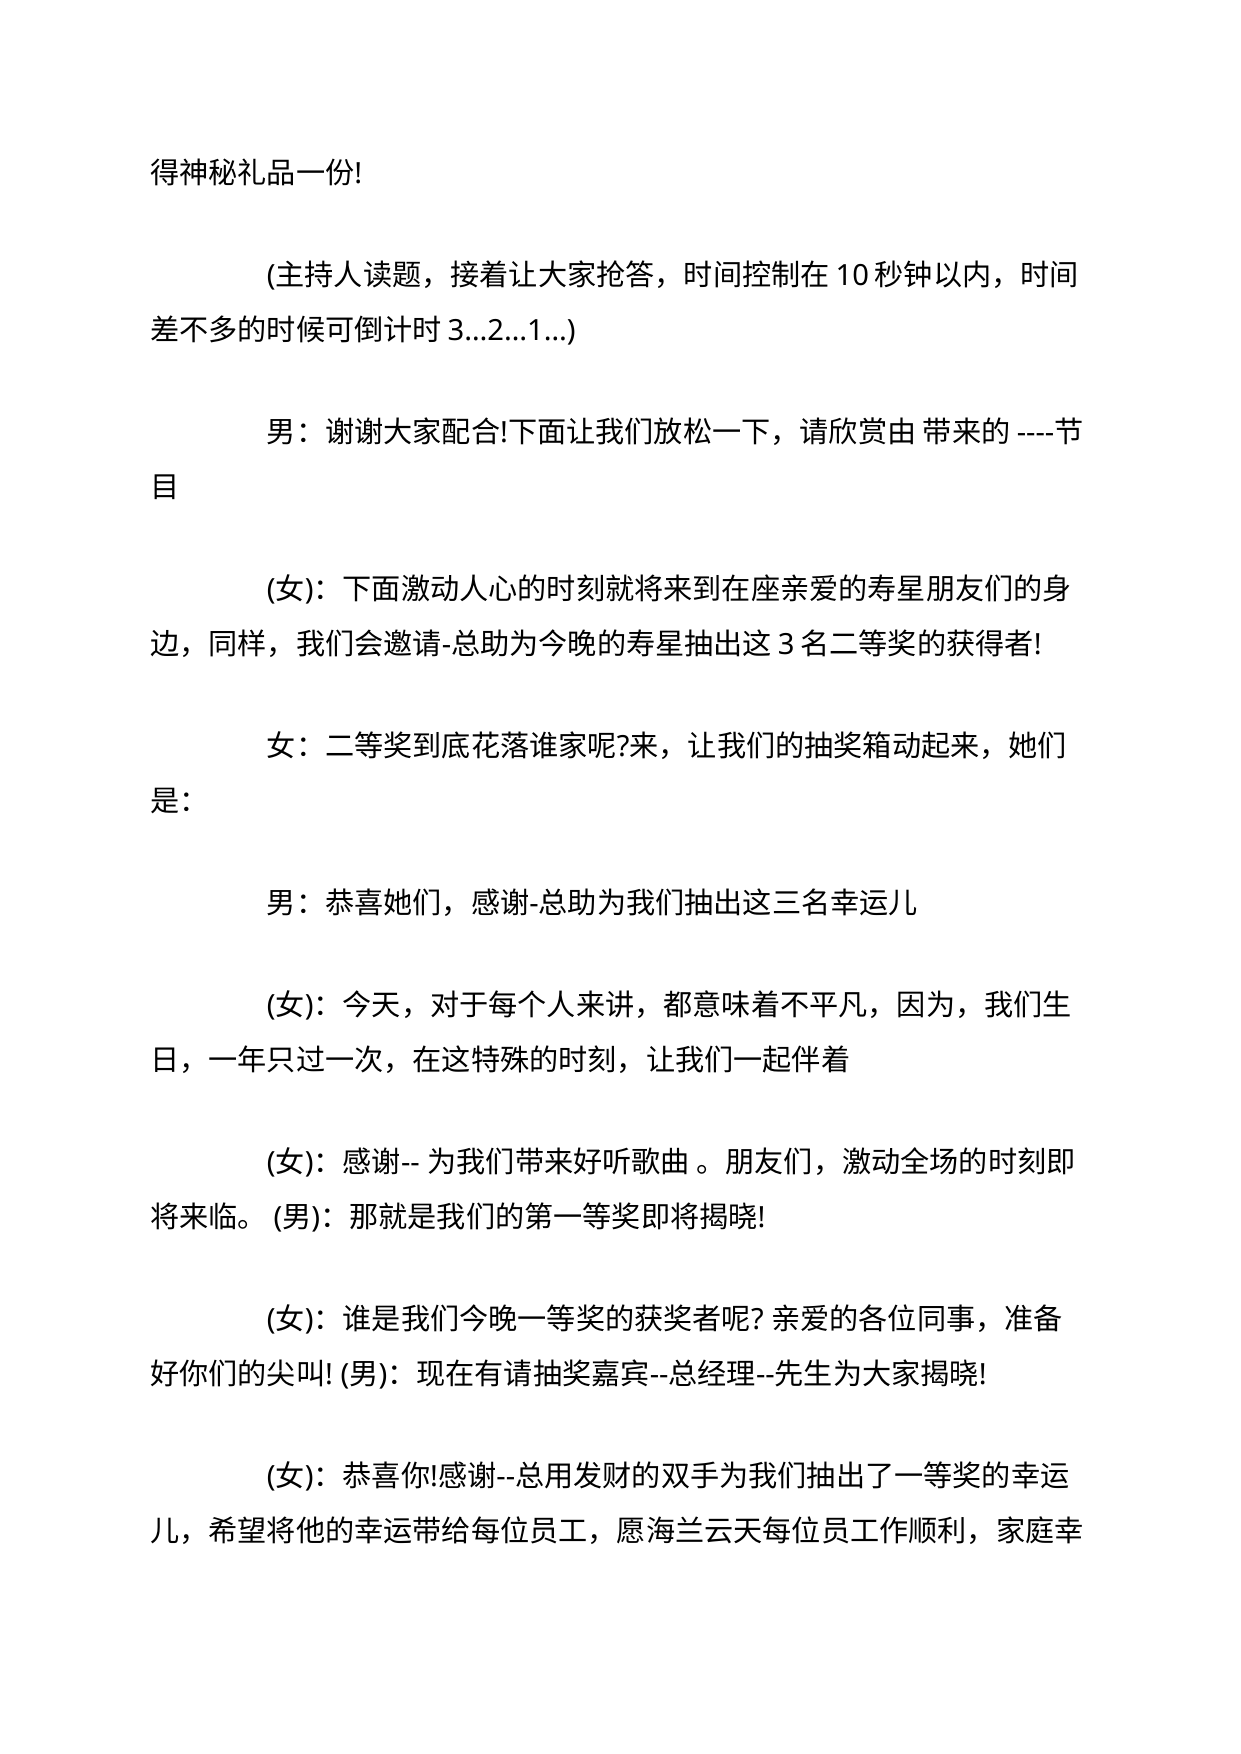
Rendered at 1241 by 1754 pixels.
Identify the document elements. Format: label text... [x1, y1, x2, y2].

text (女)：谁是我们今晚一等奖的获奖者呢? 亲爱的各位同事，准备好你们的尖叫! (男)：现在有请抽奖嘉宾--总经理--先生为大家揭晓! [150, 1295, 1090, 1393]
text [150, 1452, 1090, 1549]
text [150, 150, 1090, 192]
text 男：谢谢大家配合!下面让我们放松一下，请欣赏由 带来的 ----节目 [150, 409, 1090, 506]
text (主持人读题，接着让大家抢答，时间控制在10秒钟以内，时间差不多的时候可倒计时3…2…1…) [150, 252, 1090, 349]
text (女)：今天，对于每个人来讲，都意味着不平凡，因为，我们生日，一年只过一次，在这特殊的时刻，让我们一起伴着 [150, 981, 1090, 1079]
text 女：二等奖到底花落谁家呢?来，让我们的抽奖箱动起来，她们是： [150, 723, 1090, 820]
text (女)：下面激动人心的时刻就将来到在座亲爱的寿星朋友们的身边，同样，我们会邀请-总助为今晚的寿星抽出这3名二等奖的获得者! [150, 566, 1090, 663]
text 男：恭喜她们，感谢-总助为我们抽出这三名幸运儿 [150, 879, 1090, 922]
text (女)：感谢-- 为我们带来好听歌曲 。朋友们，激动全场的时刻即将来临。 (男)：那就是我们的第一等奖即将揭晓! [150, 1138, 1090, 1236]
